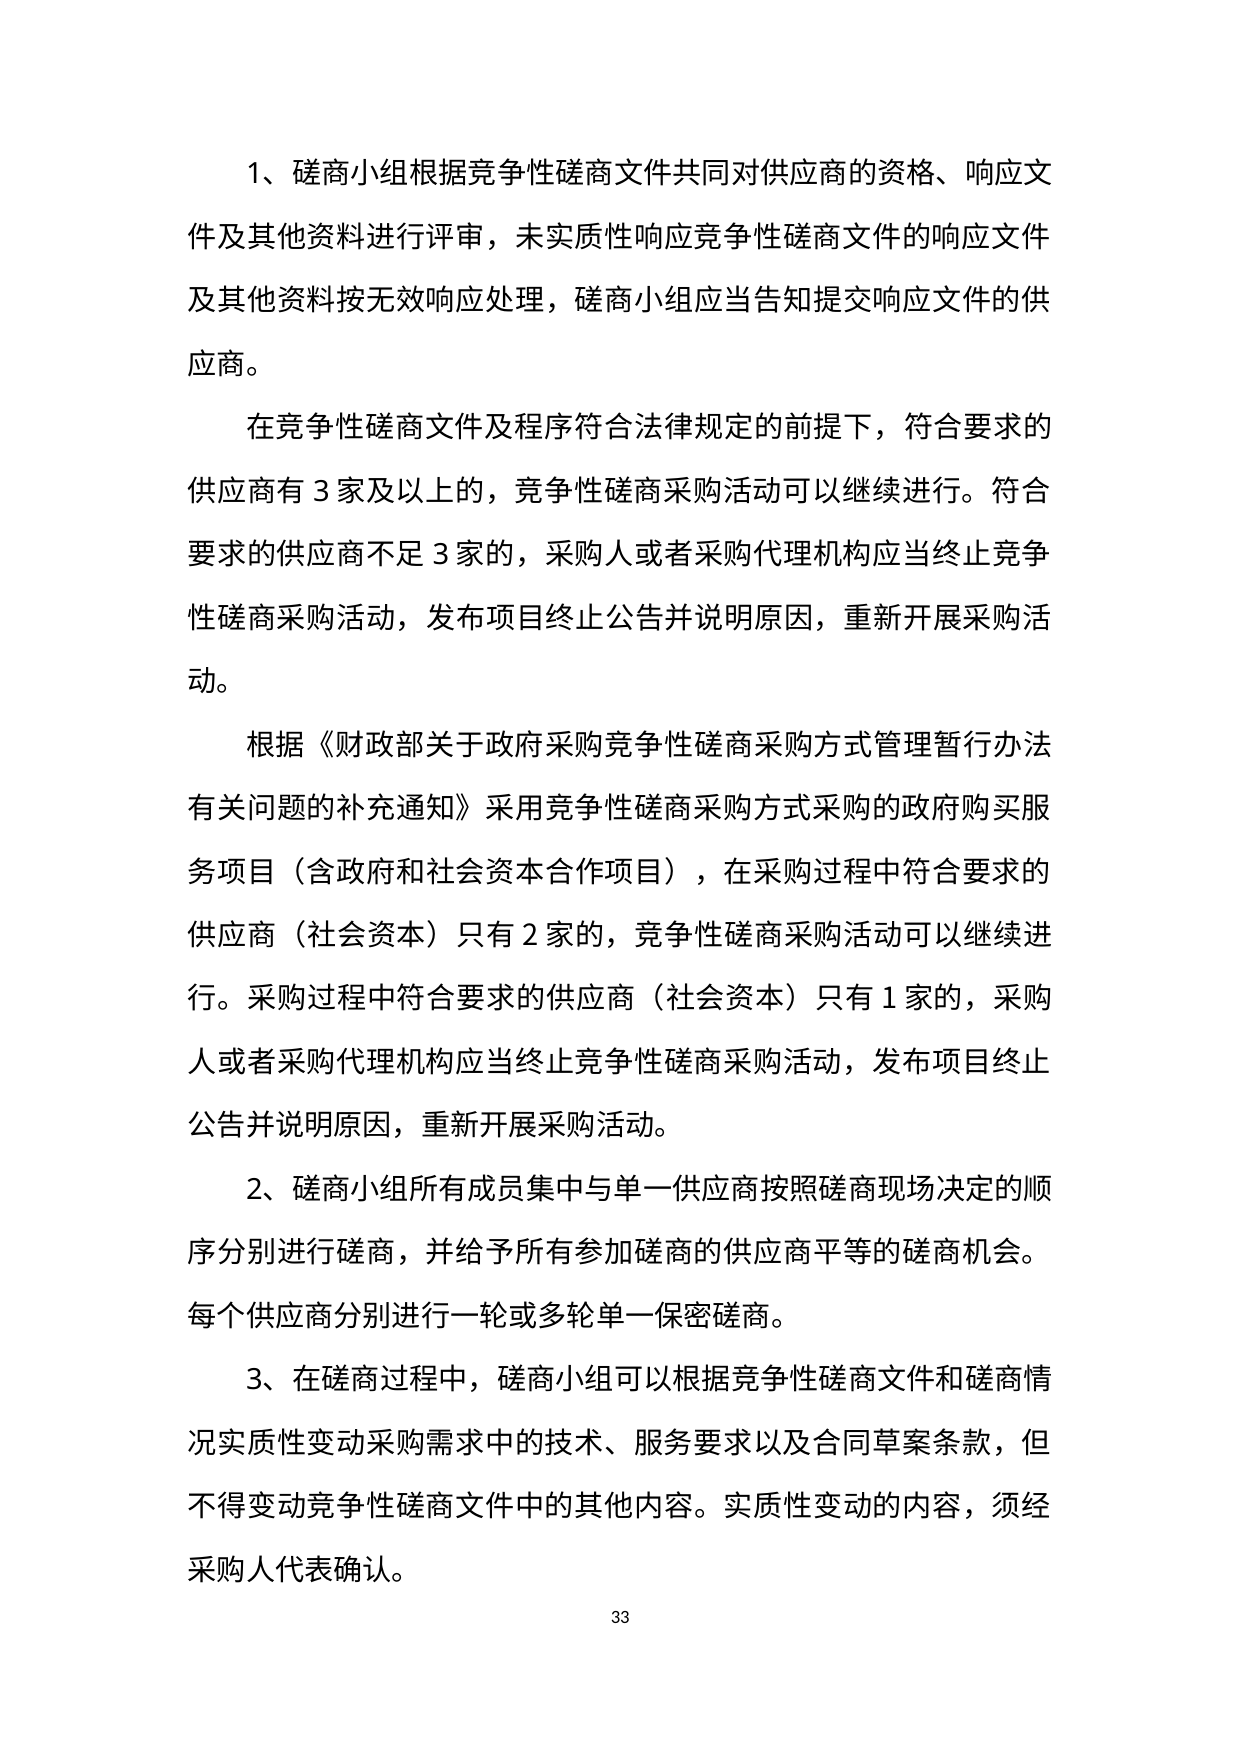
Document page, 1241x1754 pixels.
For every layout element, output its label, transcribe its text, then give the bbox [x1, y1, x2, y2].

text 3、在磋商过程中，磋商小组可以根据竞争性磋商文件和磋商情况实质性变动采购需求中的技术、服务要求以及合同草案条款，但不得变动竞争性磋商文件中的其他内容。实质性变动的内容，须经采购人代表确认。 [187, 1356, 1053, 1588]
text 1、磋商小组根据竞争性磋商文件共同对供应商的资格、响应文件及其他资料进行评审，未实质性响应竞争性磋商文件的响应文件及其他资料按无效响应处理，磋商小组应当告知提交响应文件的供应商。 [187, 150, 1053, 383]
text 在竞争性磋商文件及程序符合法律规定的前提下，符合要求的供应商有3家及以上的，竞争性磋商采购活动可以继续进行。符合要求的供应商不足3家的，采购人或者采购代理机构应当终止竞争性磋商采购活动，发布项目终止公告并说明原因，重新开展采购活动。 [187, 404, 1053, 700]
text 2、磋商小组所有成员集中与单一供应商按照磋商现场决定的顺序分别进行磋商，并给予所有参加磋商的供应商平等的磋商机会。每个供应商分别进行一轮或多轮单一保密磋商。 [187, 1165, 1053, 1334]
text 根据《财政部关于政府采购竞争性磋商采购方式管理暂行办法有关问题的补充通知》采用竞争性磋商采购方式采购的政府购买服务项目（含政府和社会资本合作项目），在采购过程中符合要求的供应商（社会资本）只有2家的，竞争性磋商采购活动可以继续进行。采购过程中符合要求的供应商（社会资本）只有1家的，采购人或者采购代理机构应当终止竞争性磋商采购活动，发布项目终止公告并说明原因，重新开展采购活动。 [187, 721, 1053, 1144]
